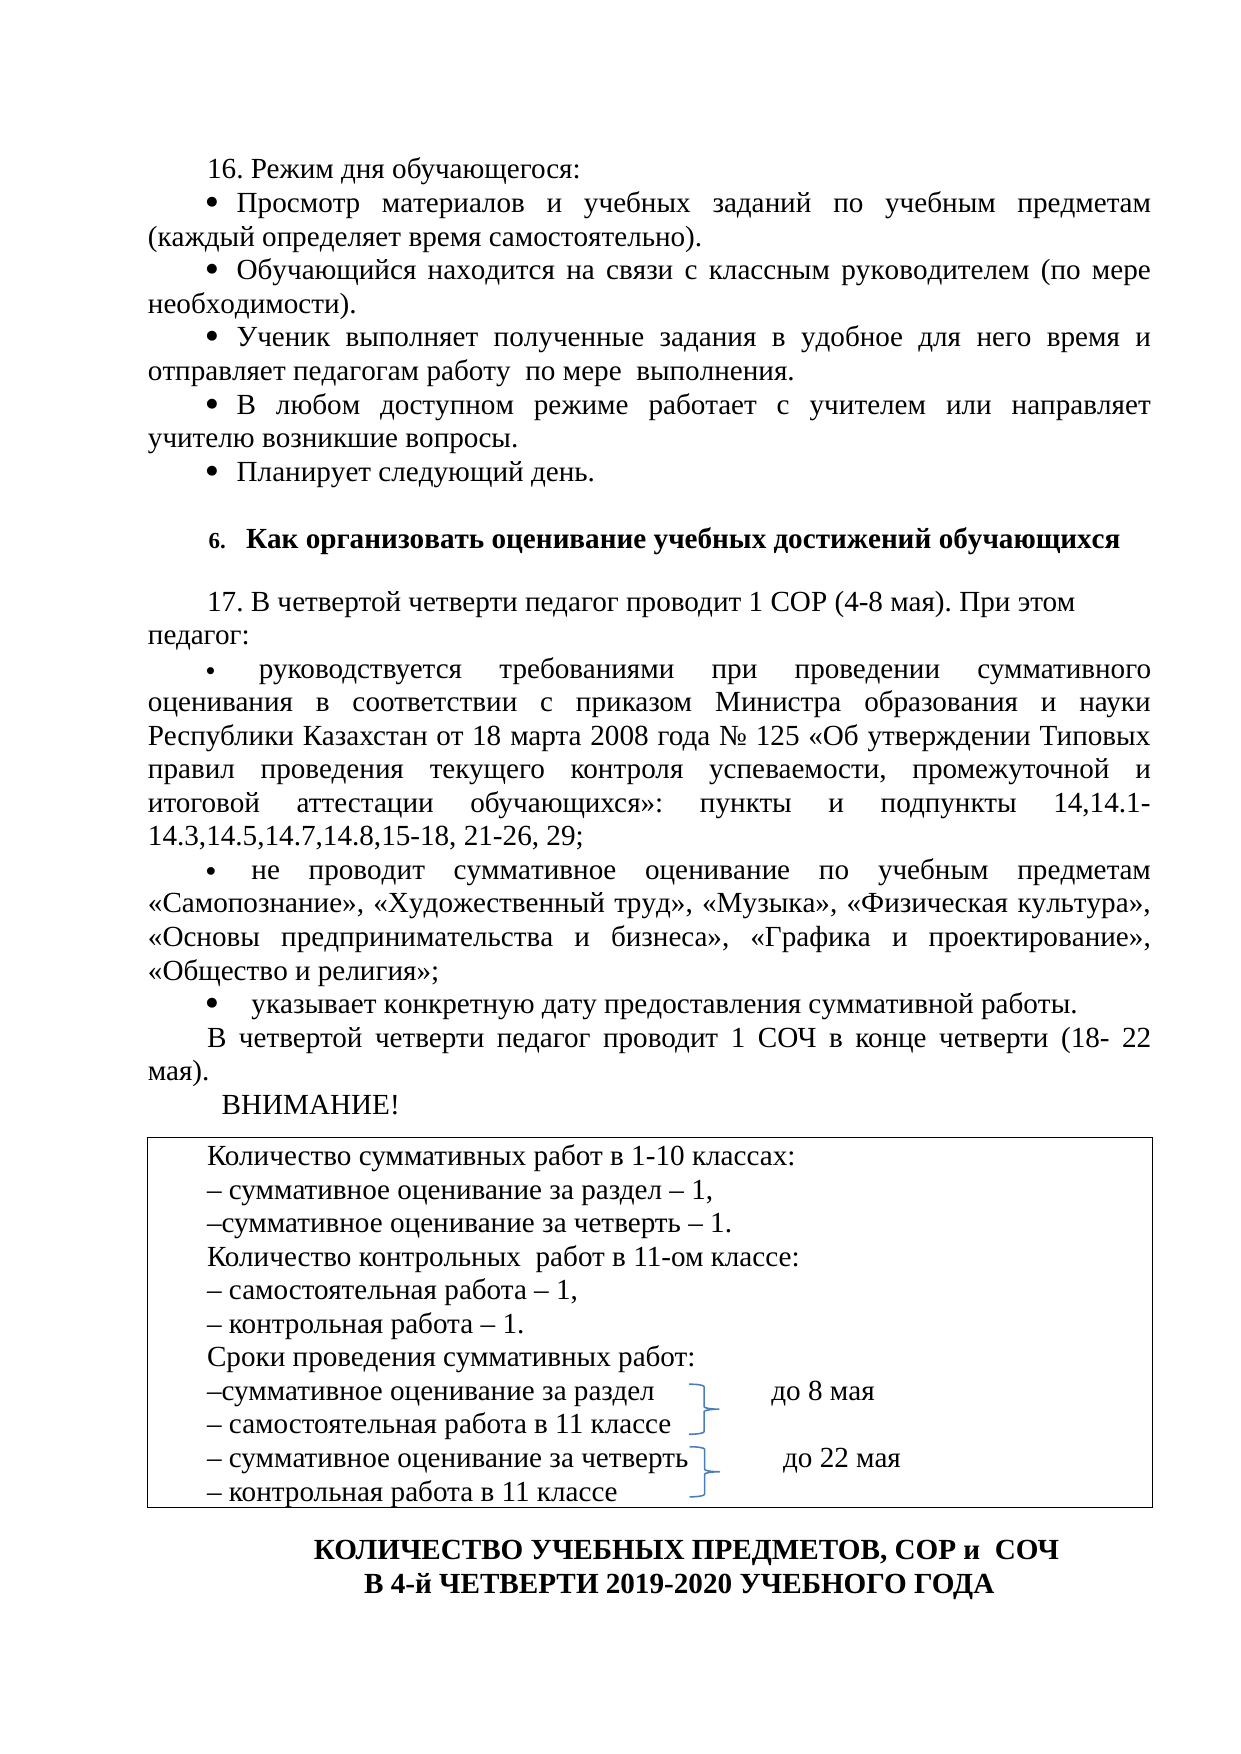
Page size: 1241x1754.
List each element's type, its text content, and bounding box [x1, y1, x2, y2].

list Планирует следующий день. [148, 454, 1152, 488]
text ВНИМАНИЕ! [148, 1087, 1152, 1121]
text –суммативное оценивание за раздел до 8 мая [148, 1373, 1152, 1407]
list Обучающийся находится на связи с классным руководителем (по мере необходимости). [148, 252, 1152, 319]
text – контрольная работа в 11 классе [148, 1473, 1152, 1507]
list указывает конкретную дату предоставления суммативной работы. [148, 986, 1152, 1020]
text В четвертой четверти педагог проводит 1 СОЧ в конце четверти (18- 22 мая). [148, 1020, 1152, 1087]
text В 4-й ЧЕТВЕРТИ 2019-2020 УЧЕБНОГО ГОДА [207, 1566, 1152, 1599]
text КОЛИЧЕСТВО УЧЕБНЫХ ПРЕДМЕТОВ, СОР и СОЧ [207, 1532, 1152, 1566]
list Просмотр материалов и учебных заданий по учебным предметам (каждый определяет время самостоятельно). [148, 185, 1152, 252]
text – самостоятельная работа в 11 классе [148, 1407, 1152, 1440]
text – суммативное оценивание за раздел – 1, [148, 1172, 1152, 1205]
text Сроки проведения суммативных работ: [148, 1339, 1152, 1373]
text – контрольная работа – 1. [148, 1306, 1152, 1339]
text – самостоятельная работа – 1, [148, 1272, 1152, 1306]
list Ученик выполняет полученные задания в удобное для него время и отправляет педагогам работу по мере выполнения. [148, 319, 1152, 387]
list не проводит суммативное оценивание по учебным предметам «Самопознание», «Художественный труд», «Музыка», «Физическая культура», «Основы предпринимательства и бизнеса», «Графика и проектирование», «Общество и религия»; [148, 852, 1152, 986]
text Количество контрольных работ в 11-ом классе: [148, 1239, 1152, 1272]
text 17. В четвертой четверти педагог проводит 1 СОР (4-8 мая). При этом педагог: [148, 584, 1152, 651]
text –суммативное оценивание за четверть – 1. [148, 1205, 1152, 1239]
text – суммативное оценивание за четверть до 22 мая [148, 1440, 1152, 1473]
list В любом доступном режиме работает с учителем или направляет учителю возникшие вопросы. [148, 387, 1152, 454]
list Как организовать оценивание учебных достижений обучающихся [177, 521, 1152, 555]
list руководствуется требованиями при проведении суммативного оценивания в соответствии с приказом Министра образования и науки Республики Казахстан от 18 марта 2008 года № 125 «Об утверждении Типовых правил проведения текущего контроля успеваемости, промежуточной и итоговой аттестации обучающихся»: пункты и подпункты 14,14.1-14.3,14.5,14.7,14.8,15-18, 21-26, 29; [148, 651, 1152, 852]
text 16. Режим дня обучающегося: [148, 152, 1152, 185]
text Количество суммативных работ в 1-10 классах: [148, 1138, 1152, 1172]
